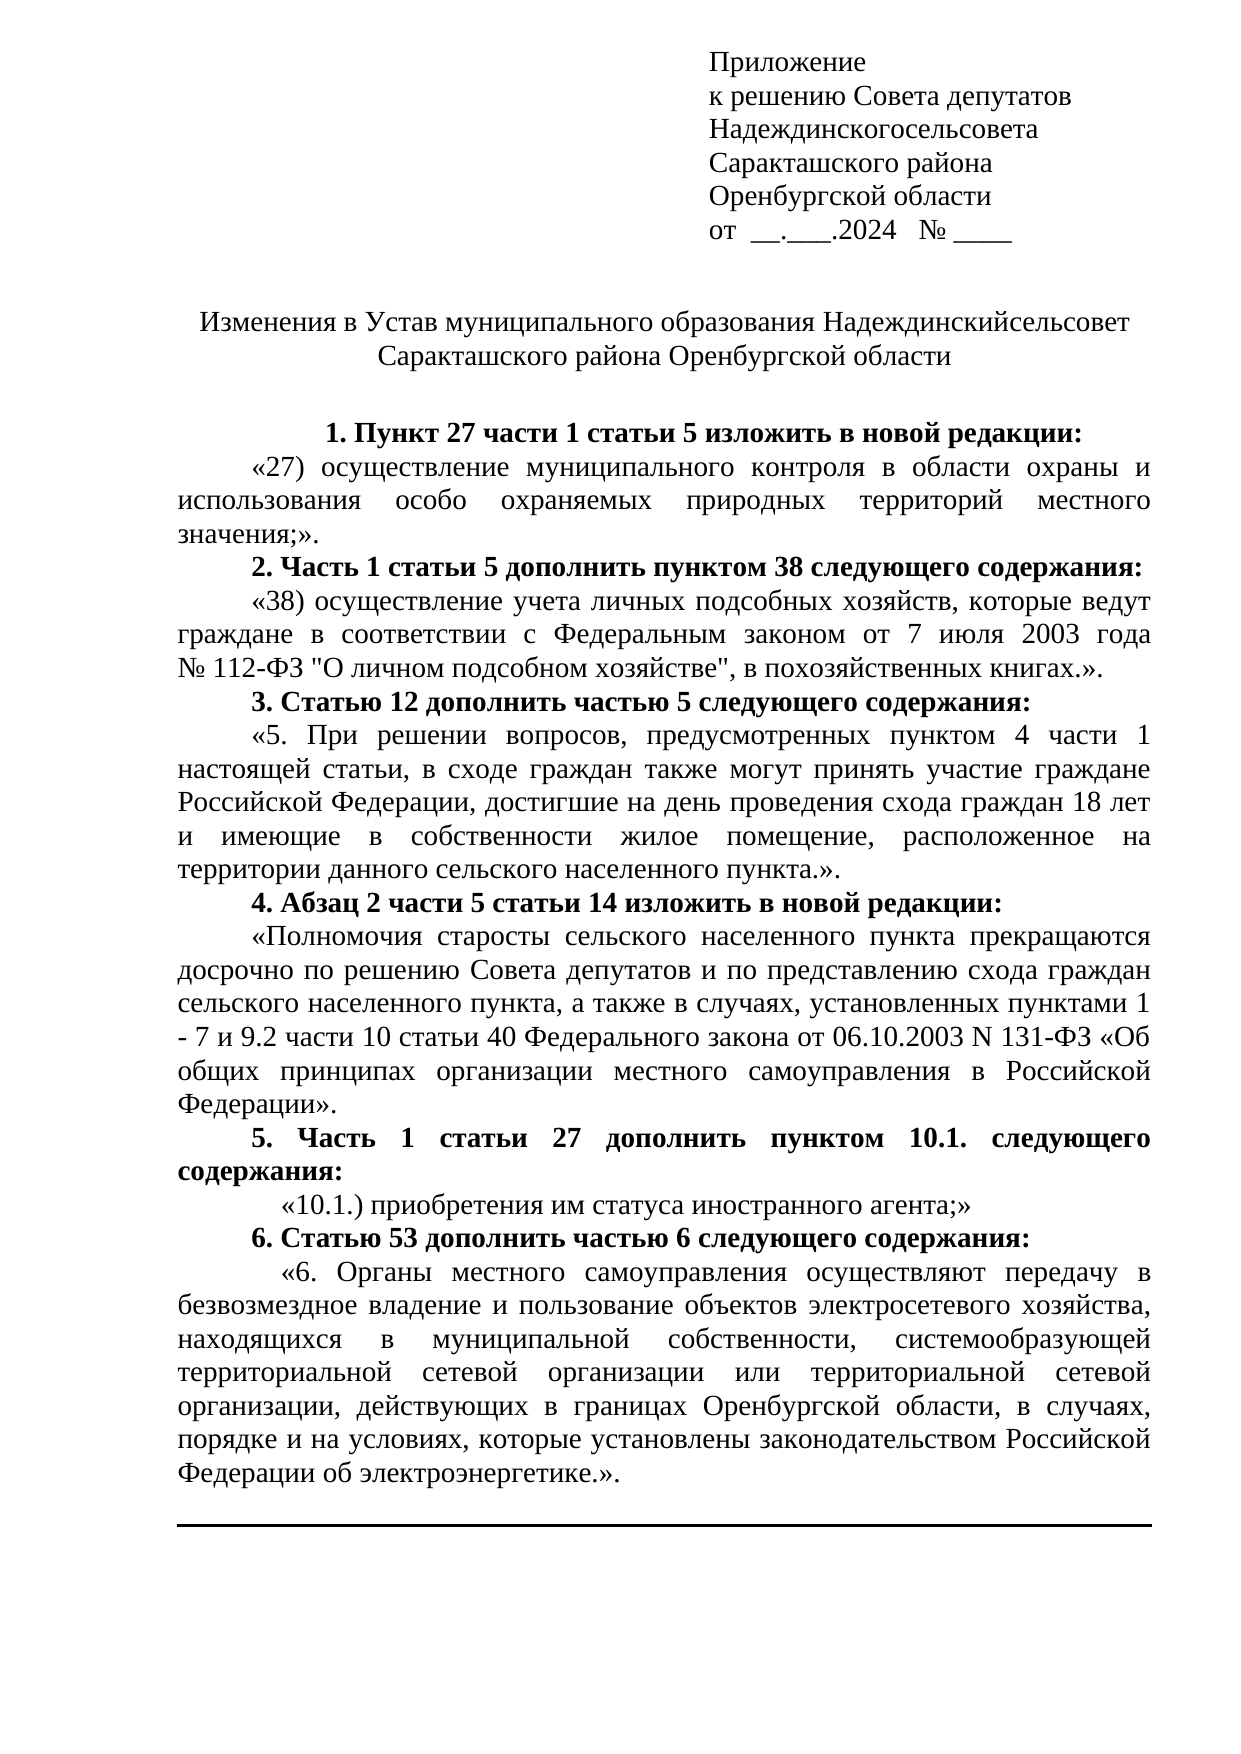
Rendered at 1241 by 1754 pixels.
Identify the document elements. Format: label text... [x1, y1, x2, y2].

text 6. Статью 53 дополнить частью 6 следующего содержания: [177, 1220, 1152, 1254]
text 4. Абзац 2 части 5 статьи 14 изложить в новой редакции: [177, 885, 1152, 918]
text 1. Пункт 27 части 1 статьи 5 изложить в новой редакции: [177, 415, 1152, 449]
text 3. Статью 12 дополнить частью 5 следующего содержания: [177, 684, 1152, 717]
text «5. При решении вопросов, предусмотренных пунктом 4 части 1 настоящей статьи, в сходе граждан также могут принять участие граждане Российской Федерации, достигшие на день проведения схода граждан 18 лет и имеющие в собственности жилое помещение, расположенное на территории данного сельского населенного пункта.». [177, 717, 1152, 885]
text «27) осуществление муниципального контроля в области охраны и использования особо охраняемых природных территорий местного значения;». [177, 449, 1152, 549]
text «10.1.) приобретения им статуса иностранного агента;» [177, 1187, 1152, 1220]
text от __.___.2024 № ____ [709, 212, 1152, 246]
text Надеждинскогосельсовета [709, 111, 1152, 145]
text Изменения в Устав муниципального образования Надеждинскийсельсовет Саракташского района Оренбургской области [177, 304, 1152, 371]
text «6. Органы местного самоуправления осуществляют передачу в безвозмездное владение и пользование объектов электросетевого хозяйства, находящихся в муниципальной собственности, системообразующей территориальной сетевой организации или территориальной сетевой организации, действующих в границах Оренбургской области, в случаях, порядке и на условиях, которые установлены законодательством Российской Федерации об электроэнергетике.». [177, 1254, 1152, 1489]
text «Полномочия старосты сельского населенного пункта прекращаются досрочно по решению Совета депутатов и по представлению схода граждан сельского населенного пункта, а также в случаях, установленных пунктами 1 - 7 и 9.2 части 10 статьи 40 Федерального закона от 06.10.2003 N 131-ФЗ «Об общих принципах организации местного самоуправления в Российской Федерации». [177, 918, 1152, 1120]
text Приложение [709, 44, 1152, 78]
text 2. Часть 1 статьи 5 дополнить пунктом 38 следующего содержания: [177, 549, 1152, 583]
text Саракташского района Оренбургской области [709, 145, 1152, 212]
text 5. Часть 1 статьи 27 дополнить пунктом 10.1. следующего содержания: [177, 1120, 1152, 1187]
text к решению Совета депутатов [709, 78, 1152, 111]
text «38) осуществление учета личных подсобных хозяйств, которые ведут граждане в соответствии с Федеральным законом от 7 июля 2003 года № 112-ФЗ "О личном подсобном хозяйстве", в похозяйственных книгах.». [177, 583, 1152, 684]
